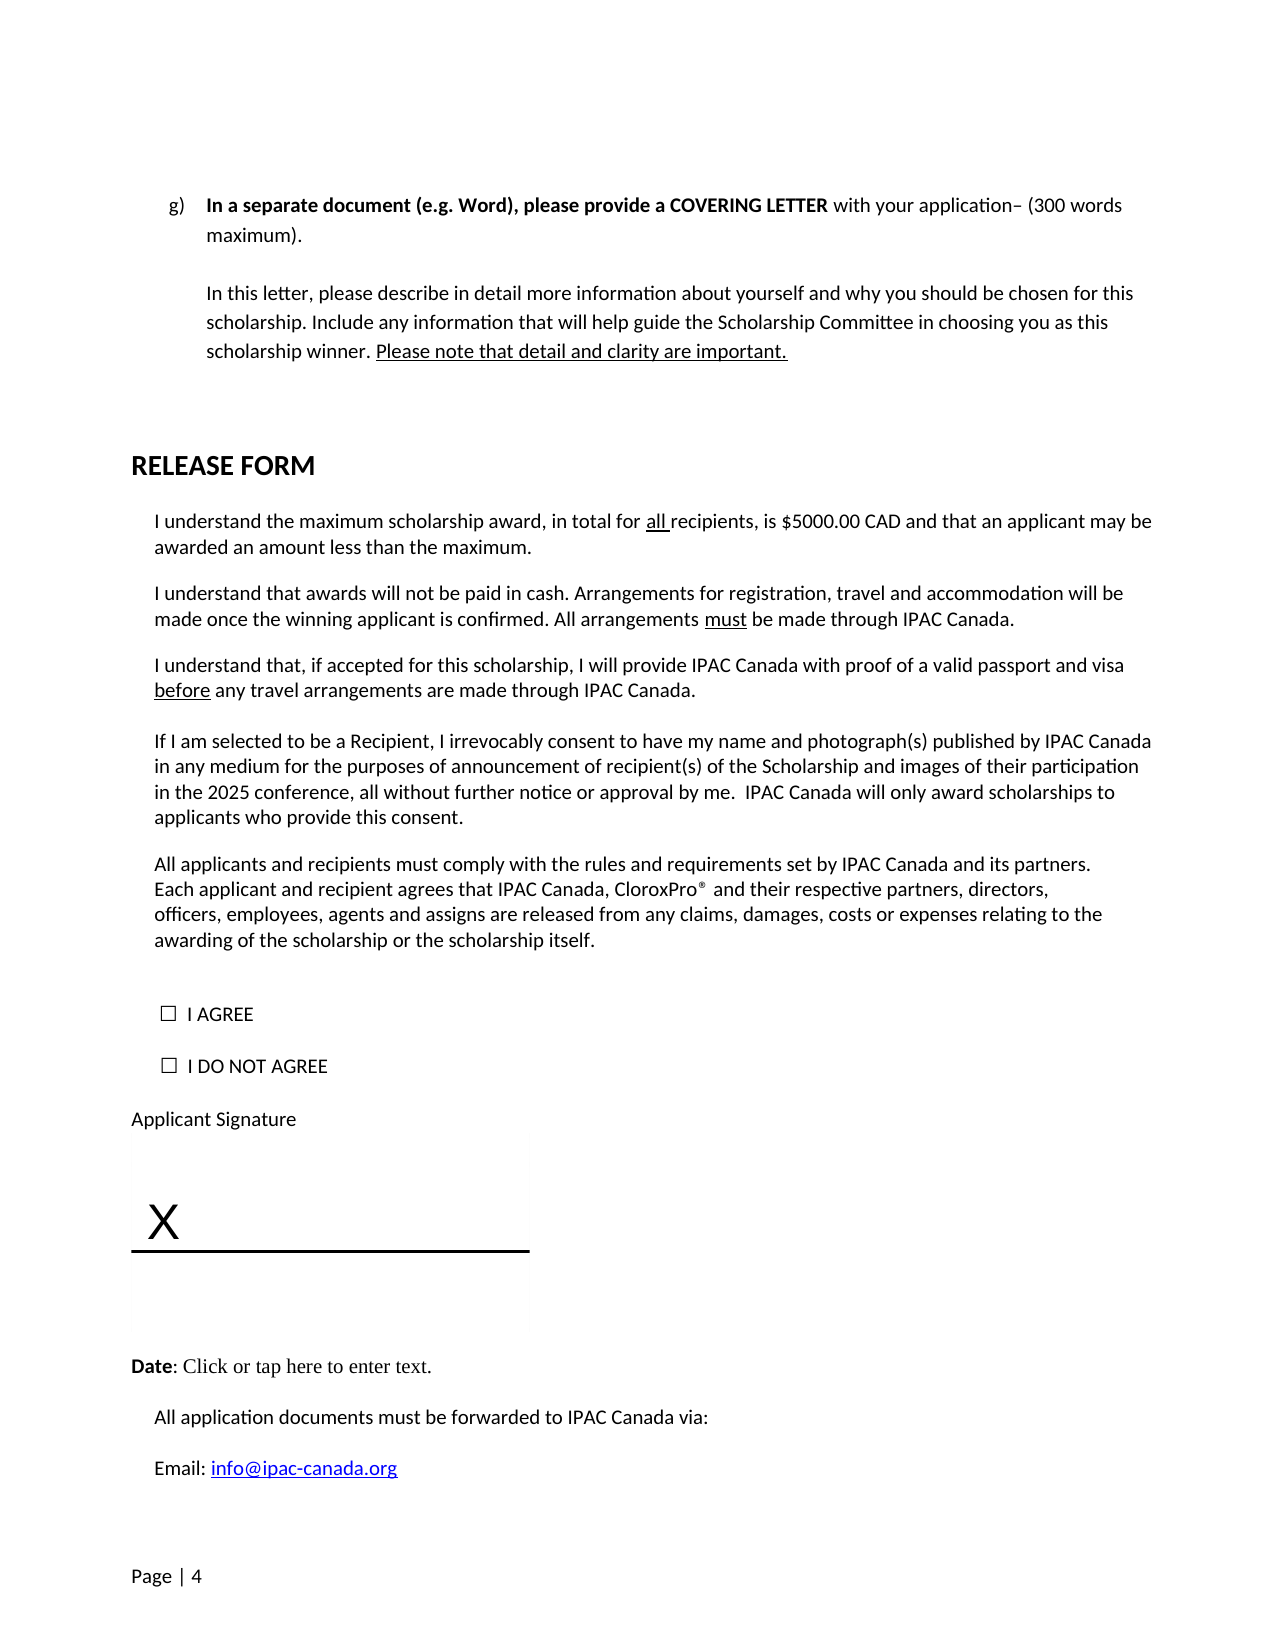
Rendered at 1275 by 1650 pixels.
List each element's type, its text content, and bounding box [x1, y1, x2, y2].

text Date: [131, 1354, 1153, 1379]
text All application documents must be forwarded to IPAC Canada via: [154, 1404, 940, 1430]
text I AGREE [154, 999, 1153, 1027]
text RELEASE FORM [131, 447, 1153, 482]
text If I am selected to be a Recipient, I irrevocably consent to have my name and photograph(s) published by IPAC Canada in any medium for the purposes of announcement of recipient(s) of the Scholarship and images of their participation in the 2025 conference, all without further notice or approval by me. IPAC Canada will only award scholarships to applicants who provide this consent. [154, 728, 1153, 830]
list In this letter, please describe in detail more information about yourself and why you should be chosen for this scholarship. Include any information that will help guide the Scholarship Committee in choosing you as this scholarship winner. Please note that detail and clarity are important. [206, 280, 1153, 364]
list In a separate document (e.g. Word), please provide a COVERING LETTER with your application– (300 words maximum). [169, 193, 1153, 247]
text All applicants and recipients must comply with the rules and requirements set by IPAC Canada and its partners. Each applicant and recipient agrees that IPAC Canada, CloroxPro® and their respective partners, directors, officers, employees, agents and assigns are released from any claims, damages, costs or expenses relating to the awarding of the scholarship or the scholarship itself. [154, 851, 1113, 952]
text Applicant Signature [131, 1107, 1153, 1132]
text I DO NOT AGREE [131, 1051, 1153, 1080]
text I understand that, if accepted for this scholarship, I will provide IPAC Canada with proof of a valid passport and visa before any travel arrangements are made through IPAC Canada. [154, 652, 1153, 703]
text I understand that awards will not be paid in cash. Arrangements for registration, travel and accommodation will be made once the winning applicant is confirmed. All arrangements must be made through IPAC Canada. [154, 580, 1153, 631]
text I understand the maximum scholarship award, in total for all recipients, is $5000.00 CAD and that an applicant may be awarded an amount less than the maximum. [154, 509, 1153, 559]
text Email: info@ipac-canada.org [154, 1455, 940, 1481]
